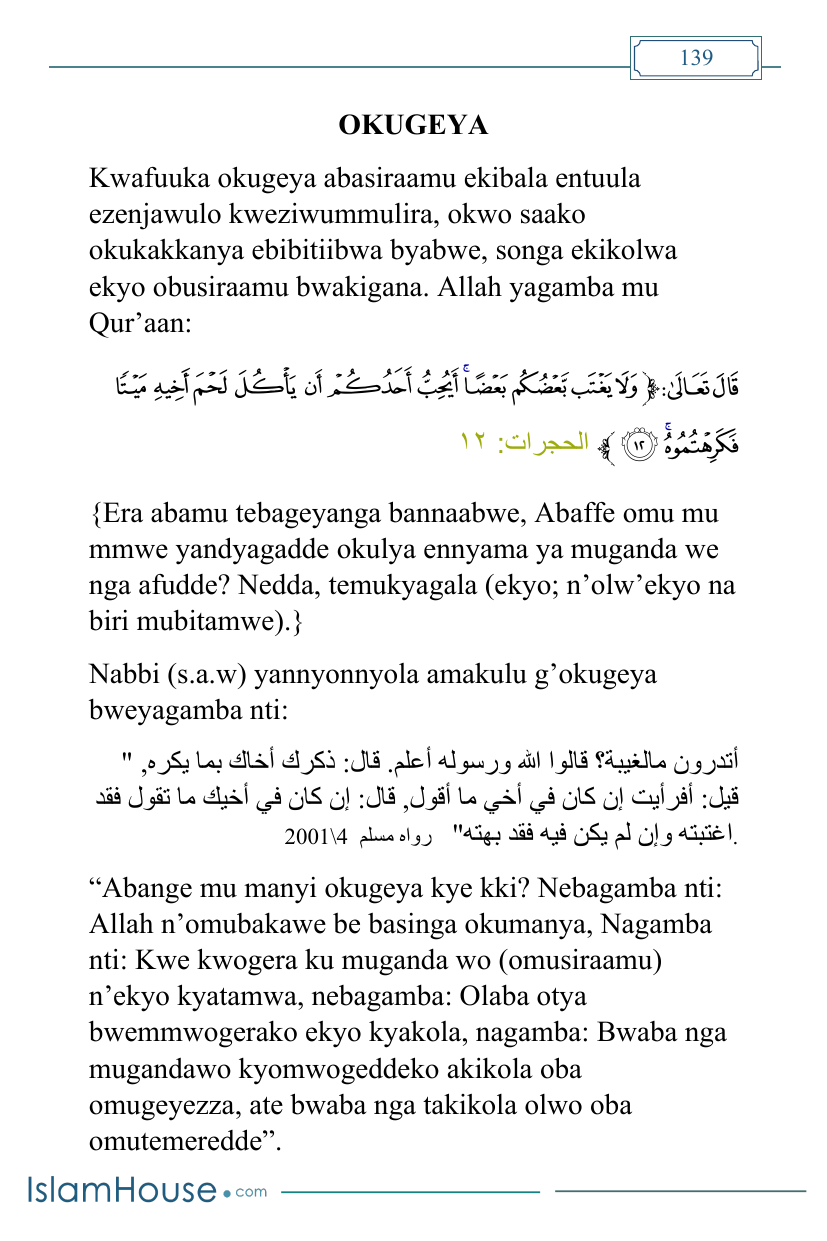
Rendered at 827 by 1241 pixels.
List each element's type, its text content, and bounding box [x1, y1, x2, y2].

picture [548, 1170, 807, 1208]
text Nabbi (s.a.w) yannyonnyola amakulu g’okugeya bweyagamba nti: [89, 656, 738, 726]
text OKUGEYA [89, 107, 738, 141]
picture [20, 1171, 541, 1209]
text Kwafuuka okugeya abasiraamu ekibala entuula ezenjawulo kweziwummulira, okwo saako okukakkanya ebibitiibwa byabwe, songa ekikolwa ekyo obusiraamu bwakigana. Allah yagamba mu Qur’aan: [89, 160, 738, 338]
text {Era abamu tebageyanga bannaabwe, Abaffe omu mu mmwe yandyagadde okulya ennyama ya muganda we nga afudde? Nedda, temukyagala (ekyo; n’olw’ekyo na biri mubitamwe).} [89, 495, 738, 637]
text ﭧ ﭨ ﭽ ﭟ ﭠ ﭡ ﭢﭣ ﭤ ﭥ ﭦ ﭧ ﭨ ﭩ ﭪ ﭫﭬ ﭴ ﭼ الحجرات: ١٢ [89, 358, 738, 474]
text “Abange mu manyi okugeya kye kki? Nebagamba nti: Allah n’omubakawe be basinga okumanya, Nagamba nti: Kwe kwogera ku muganda wo (omusiraamu) n’ekyo kyatamwa, nebagamba: Olaba otya bwemmwogerako ekyo kyakola, nagamba: Bwaba nga mugandawo kyomwogeddeko akikola oba omugeyezza, ate bwaba nga takikola olwo oba omutemeredde”. [89, 870, 738, 1157]
text " أتدرون مالغيبة؟ قالوا الله ورسوله أعلم. قال: ذكرك أخاك بما يكره, قيل: أفرأيت إن كان في أخي ما أقول, قال: إن كان في أخيك ما تقول فقد اغتبته وإن لم يكن فيه فقد بهته" رواه مسلم 4\2001. [89, 745, 738, 851]
